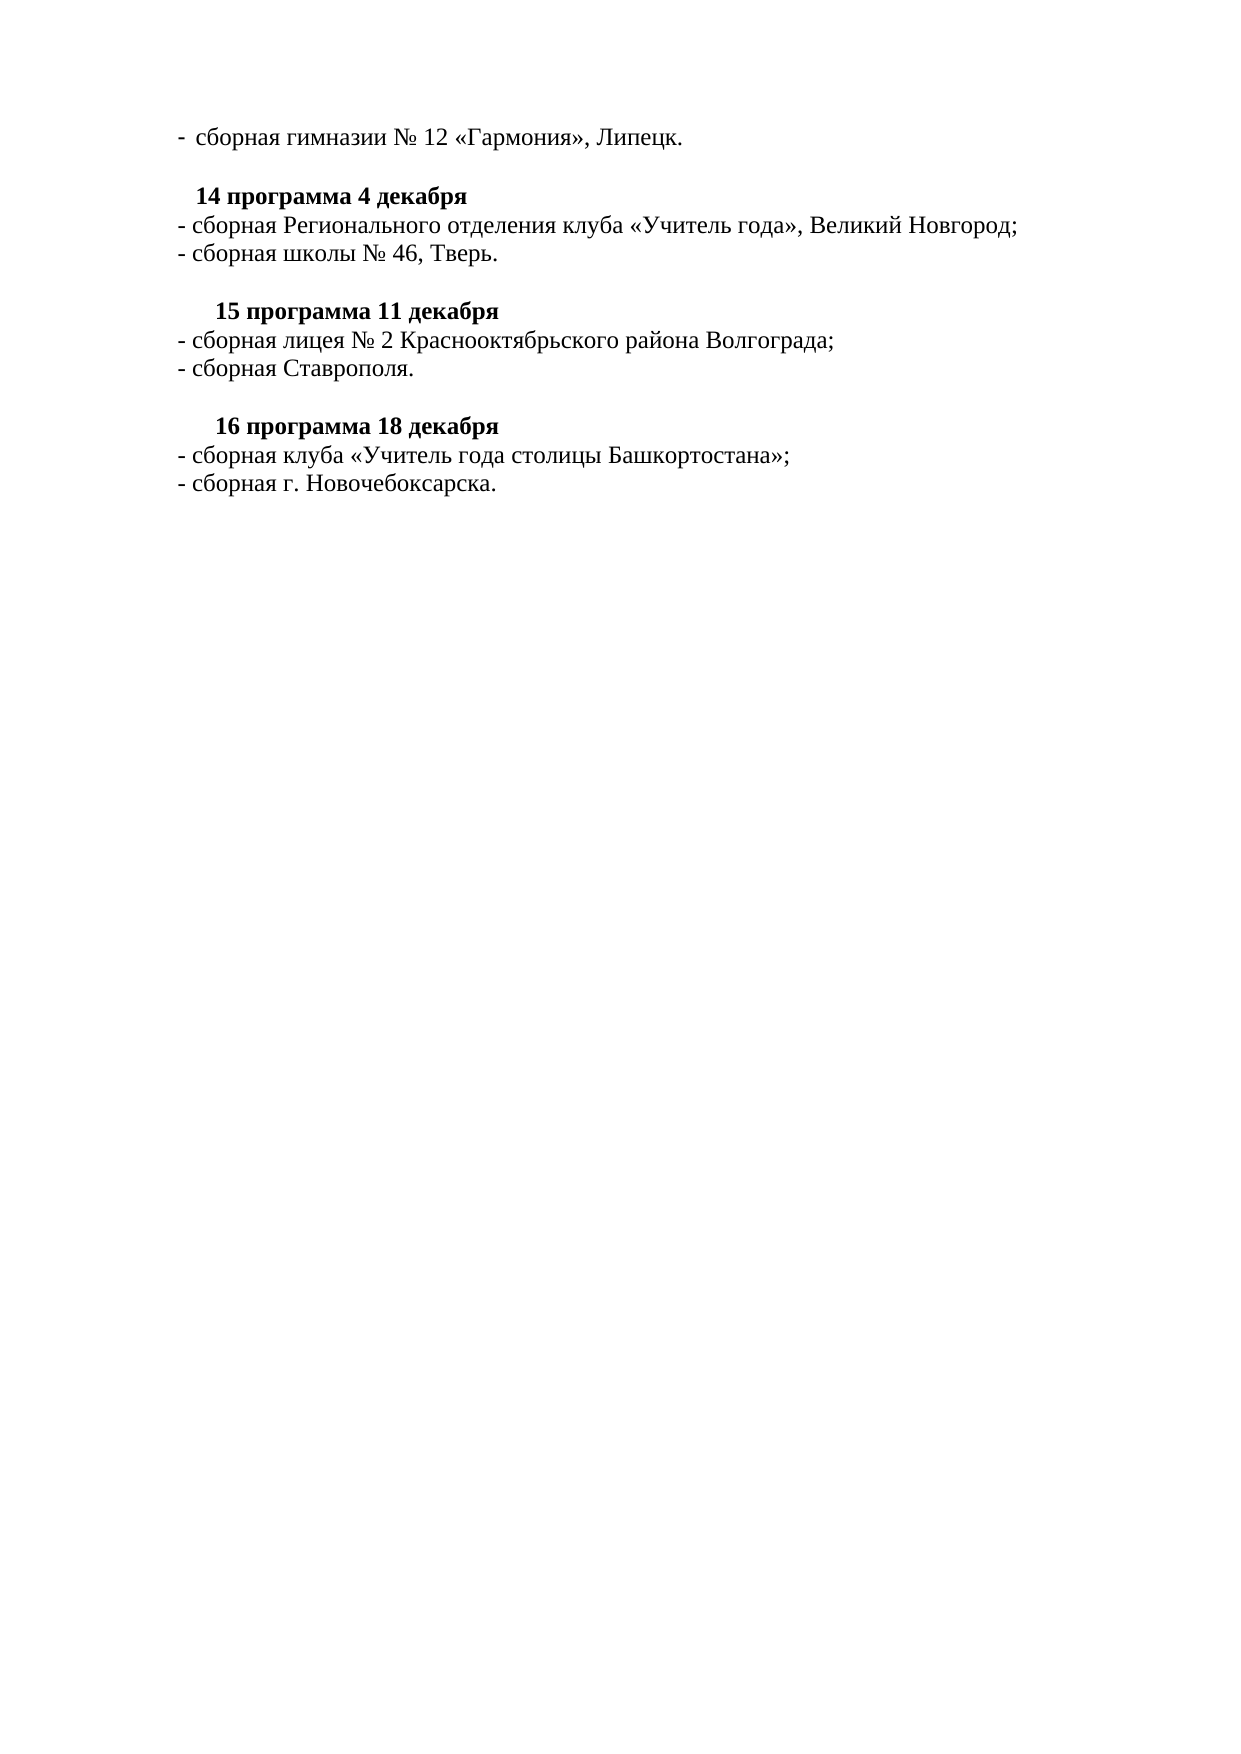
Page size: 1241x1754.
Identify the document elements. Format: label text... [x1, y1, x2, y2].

text 15 программа 11 декабря [215, 296, 1152, 325]
list сборная гимназии № 12 «Гармония», Липецк. 14 программа 4 декабря [177, 118, 1152, 210]
text 16 программа 18 декабря [215, 411, 1152, 440]
text - сборная клуба «Учитель года столицы Башкортостана»; [177, 440, 1152, 468]
text - сборная г. Новочебоксарска. [177, 468, 1152, 497]
text - сборная Регионального отделения клуба «Учитель года», Великий Новгород; [177, 210, 1152, 238]
text - сборная школы № 46, Тверь. [177, 238, 1152, 267]
text - сборная Ставрополя. [177, 353, 1152, 382]
text - сборная лицея № 2 Краснооктябрьского района Волгограда; [177, 325, 1152, 353]
